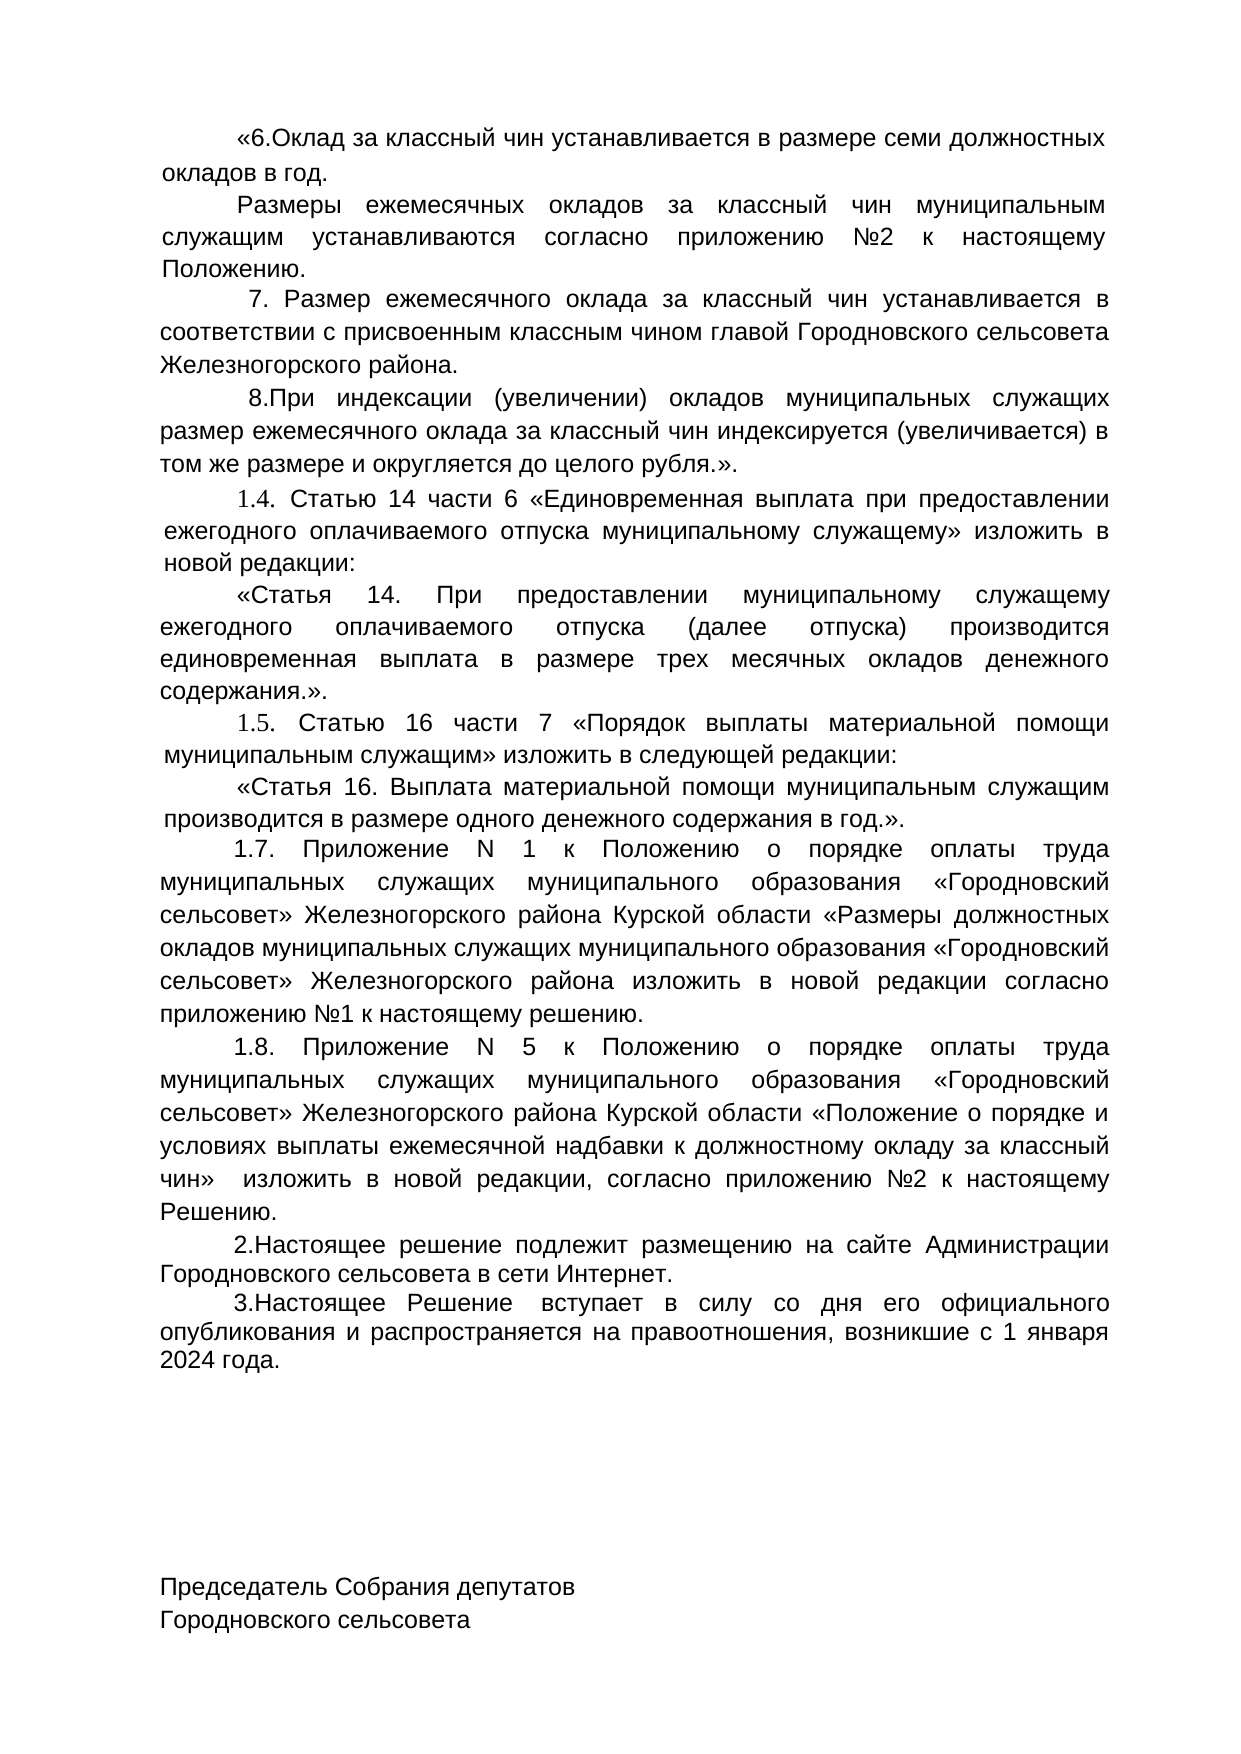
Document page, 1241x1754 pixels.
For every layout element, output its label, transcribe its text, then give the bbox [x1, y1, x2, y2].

text 8.При индексации (увеличении) окладов муниципальных служащих размер ежемесячного оклада за классный чин индексируется (увеличивается) в том же размере и округляется до целого рубля.». [159, 383, 1110, 478]
list Статью 16 части 7 «Порядок выплаты материальной помощи муниципальным служащим» изложить в следующей редакции: [164, 706, 1110, 770]
text 2.Настоящее решение подлежит размещению на сайте Администрации Городновского сельсовета в сети Интернет. [159, 1230, 1110, 1288]
text 3.Настоящее Решение вступает в силу со дня его официального опубликования и распространяется на правоотношения, возникшие с 1 января 2024 года. [159, 1288, 1110, 1374]
text Городновского сельсовета [159, 1605, 1110, 1634]
text 1.7. Приложение N 1 к Положению о порядке оплаты труда муниципальных служащих муниципального образования «Городновский сельсовет» Железногорского района Курской области «Размеры должностных окладов муниципальных служащих муниципального образования «Городновский сельсовет» Железногорского района изложить в новой редакции согласно приложению №1 к настоящему решению. [159, 834, 1110, 1028]
text Размеры ежемесячных окладов за классный чин муниципальным служащим устанавливаются согласно приложению №2 к настоящему Положению. [162, 188, 1106, 284]
text «6.Оклад за классный чин устанавливается в размере семи должностных окладов в год. [162, 118, 1106, 188]
text 7. Размер ежемесячного оклада за классный чин устанавливается в соответствии с присвоенным классным чином главой Городновского сельсовета Железногорского района. [159, 284, 1110, 379]
text «Статья 14. При предоставлении муниципальному служащему ежегодного оплачиваемого отпуска (далее отпуска) производится единовременная выплата в размере трех месячных окладов денежного содержания.». [159, 578, 1110, 706]
text «Статья 16. Выплата материальной помощи муниципальным служащим производится в размере одного денежного содержания в год.». [164, 770, 1110, 834]
text 1.8. Приложение N 5 к Положению о порядке оплаты труда муниципальных служащих муниципального образования «Городновский сельсовет» Железногорского района Курской области «Положение о порядке и условиях выплаты ежемесячной надбавки к должностному окладу за классный чин» изложить в новой редакции, согласно приложению №2 к настоящему Решению. [159, 1032, 1110, 1226]
list Статью 14 части 6 «Единовременная выплата при предоставлении ежегодного оплачиваемого отпуска муниципальному служащему» изложить в новой редакции: [164, 482, 1110, 578]
text Председатель Собрания депутатов [159, 1572, 1110, 1601]
